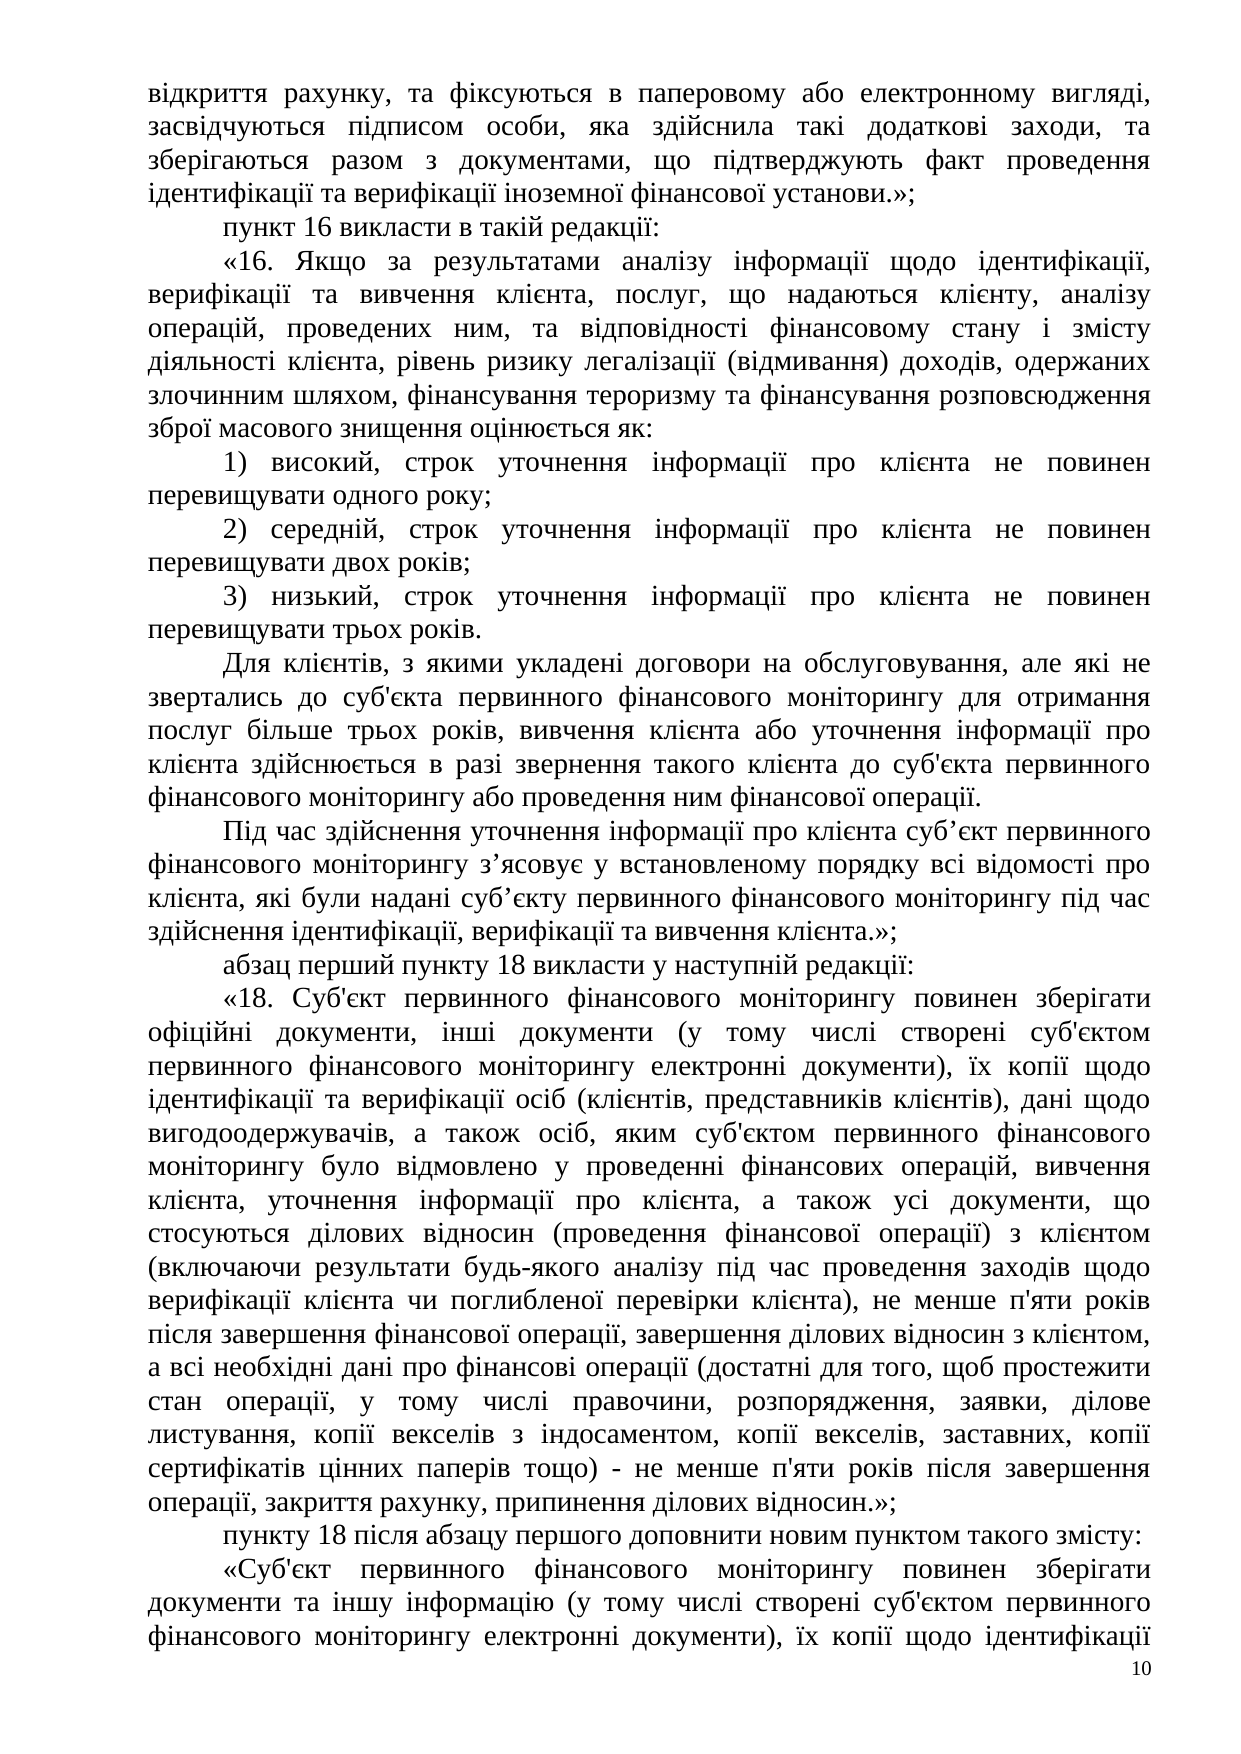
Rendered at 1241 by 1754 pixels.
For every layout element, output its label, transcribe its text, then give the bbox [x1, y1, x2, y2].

text 3) низький, строк уточнення інформації про клієнта не повинен перевищувати трьох років. [148, 578, 1152, 645]
text 2) середній, строк уточнення інформації про клієнта не повинен перевищувати двох років; [148, 511, 1152, 578]
text «16. Якщо за результатами аналізу інформації щодо ідентифікації, верифікації та вивчення клієнта, послуг, що надаються клієнту, аналізу операцій, проведених ним, та відповідності фінансовому стану і змісту діяльності клієнта, рівень ризику легалізації (відмивання) доходів, одержаних злочинним шляхом, фінансування тероризму та фінансування розповсюдження зброї масового знищення оцінюється як: [148, 243, 1152, 444]
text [148, 1551, 1152, 1651]
text «18. Суб'єкт первинного фінансового моніторингу повинен зберігати офіційні документи, інші документи (у тому числі створені суб'єктом первинного фінансового моніторингу електронні документи), їх копії щодо ідентифікації та верифікації осіб (клієнтів, представників клієнтів), дані щодо вигодоодержувачів, а також осіб, яким суб'єктом первинного фінансового моніторингу було відмовлено у проведенні фінансових операцій, вивчення клієнта, уточнення інформації про клієнта, а також усі документи, що стосуються ділових відносин (проведення фінансової операції) з клієнтом (включаючи результати будь-якого аналізу під час проведення заходів щодо верифікації клієнта чи поглибленої перевірки клієнта), не менше п'яти років після завершення фінансової операції, завершення ділових відносин з клієнтом, а всі необхідні дані про фінансові операції (достатні для того, щоб простежити стан операції, у тому числі правочини, розпорядження, заявки, ділове листування, копії векселів з індосаментом, копії векселів, заставних, копії сертифікатів цінних паперів тощо) - не менше п'яти років після завершення операції, закриття рахунку, припинення ділових відносин.»; [148, 981, 1152, 1517]
text Для клієнтів, з якими укладені договори на обслуговування, але які не звертались до суб'єкта первинного фінансового моніторингу для отримання послуг більше трьох років, вивчення клієнта або уточнення інформації про клієнта здійснюється в разі звернення такого клієнта до суб'єкта первинного фінансового моніторингу або проведення ним фінансової операції. [148, 645, 1152, 813]
text 1) високий, строк уточнення інформації про клієнта не повинен перевищувати одного року; [148, 444, 1152, 511]
text пункт 16 викласти в такій редакції: [148, 209, 1152, 243]
text Під час здійснення уточнення інформації про клієнта суб’єкт первинного фінансового моніторингу з’ясовує у встановленому порядку всі відомості про клієнта, які були надані суб’єкту первинного фінансового моніторингу під час здійснення ідентифікації, верифікації та вивчення клієнта.»; [148, 813, 1152, 947]
text абзац перший пункту 18 викласти у наступній редакції: [148, 947, 1152, 981]
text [148, 75, 1152, 209]
text пункту 18 після абзацу першого доповнити новим пунктом такого змісту: [148, 1517, 1152, 1551]
